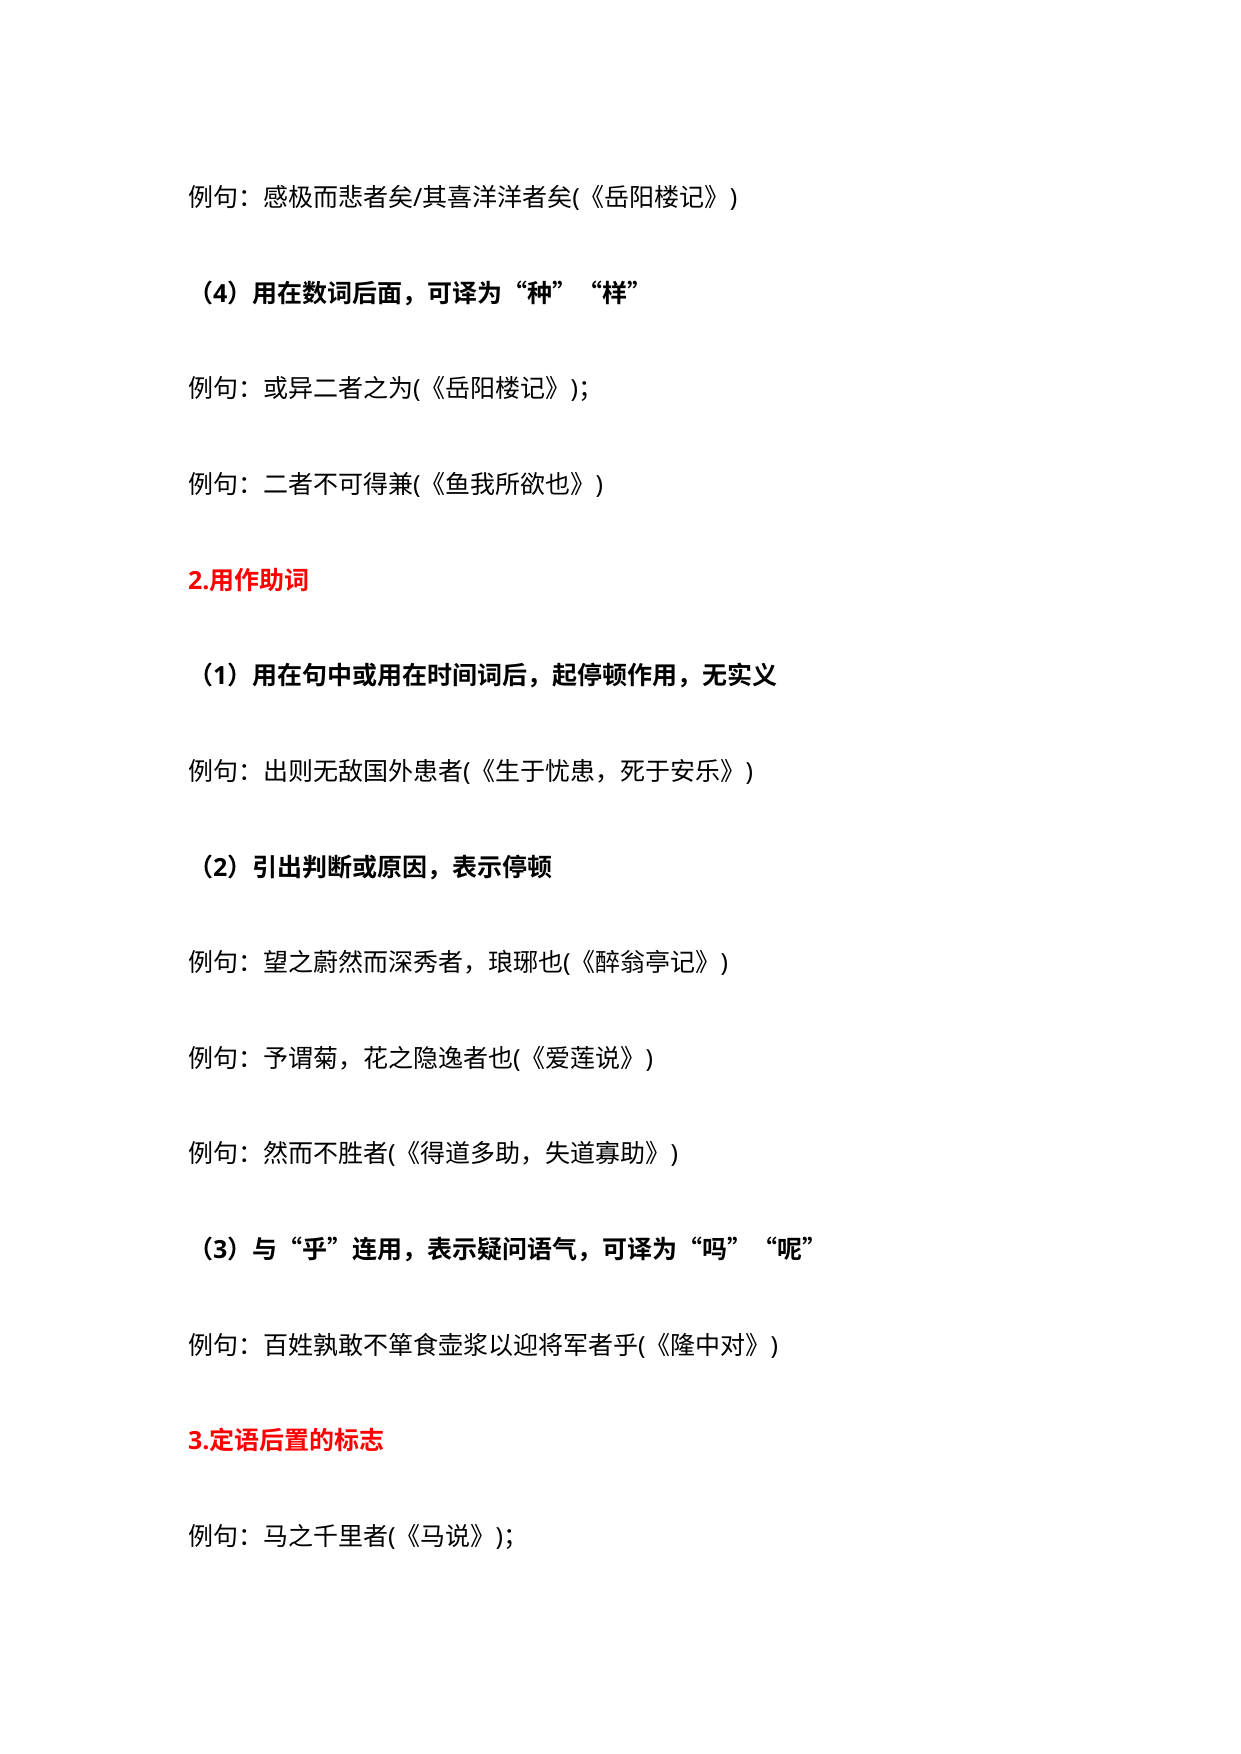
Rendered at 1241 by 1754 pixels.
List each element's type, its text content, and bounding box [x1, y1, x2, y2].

text （3）与“乎”连用，表示疑问语气，可译为“吗”“呢” [188, 1214, 1052, 1281]
text （4）用在数词后面，可译为“种”“样” [188, 258, 1052, 324]
text 例句：百姓孰敢不箪食壶浆以迎将军者乎(《隆中对》) [188, 1310, 1052, 1376]
text 例句：然而不胜者(《得道多助，失道寡助》) [188, 1119, 1052, 1185]
text 例句：二者不可得兼(《鱼我所欲也》) [188, 449, 1052, 516]
text （1）用在句中或用在时间词后，起停顿作用，无实义 [188, 641, 1052, 707]
text 例句：予谓菊，花之隐逸者也(《爱莲说》) [188, 1023, 1052, 1089]
text （2）引出判断或原因，表示停顿 [188, 832, 1052, 898]
text 例句：感极而悲者矣/其喜洋洋者矣(《岳阳楼记》) [188, 162, 1052, 229]
text 例句：望之蔚然而深秀者，琅琊也(《醉翁亭记》) [188, 927, 1052, 994]
text 例句：马之千里者(《马说》)； [188, 1501, 1052, 1568]
text 例句：或异二者之为(《岳阳楼记》)； [188, 354, 1052, 420]
text 3.定语后置的标志 [188, 1406, 1052, 1472]
text 2.用作助词 [188, 545, 1052, 611]
text 例句：出则无敌国外患者(《生于忧患，死于安乐》) [188, 736, 1052, 803]
